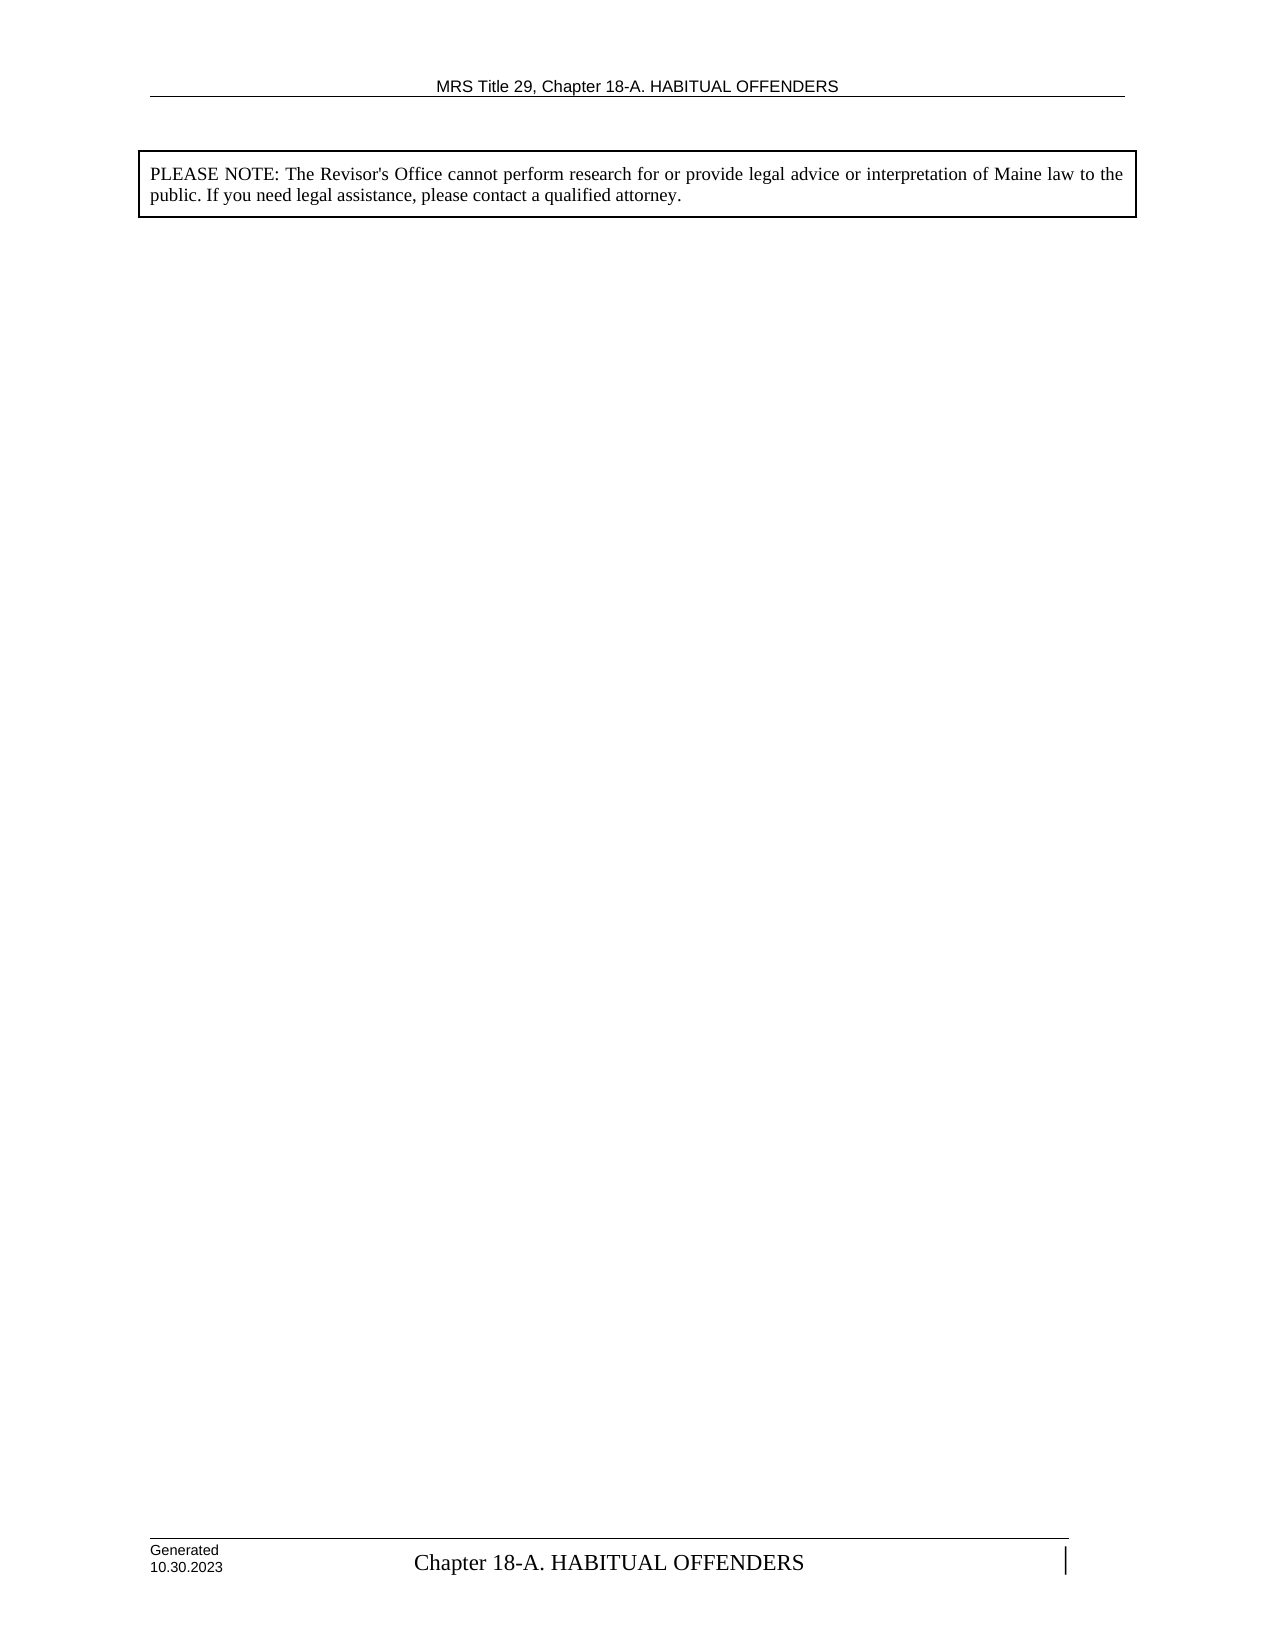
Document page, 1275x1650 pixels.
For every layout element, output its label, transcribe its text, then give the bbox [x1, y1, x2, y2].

text PLEASE NOTE: The Revisor's Office cannot perform research for or provide legal advice or interpretation of Maine law to the public. If you need legal assistance, please contact a qualified attorney. [140, 152, 1135, 216]
